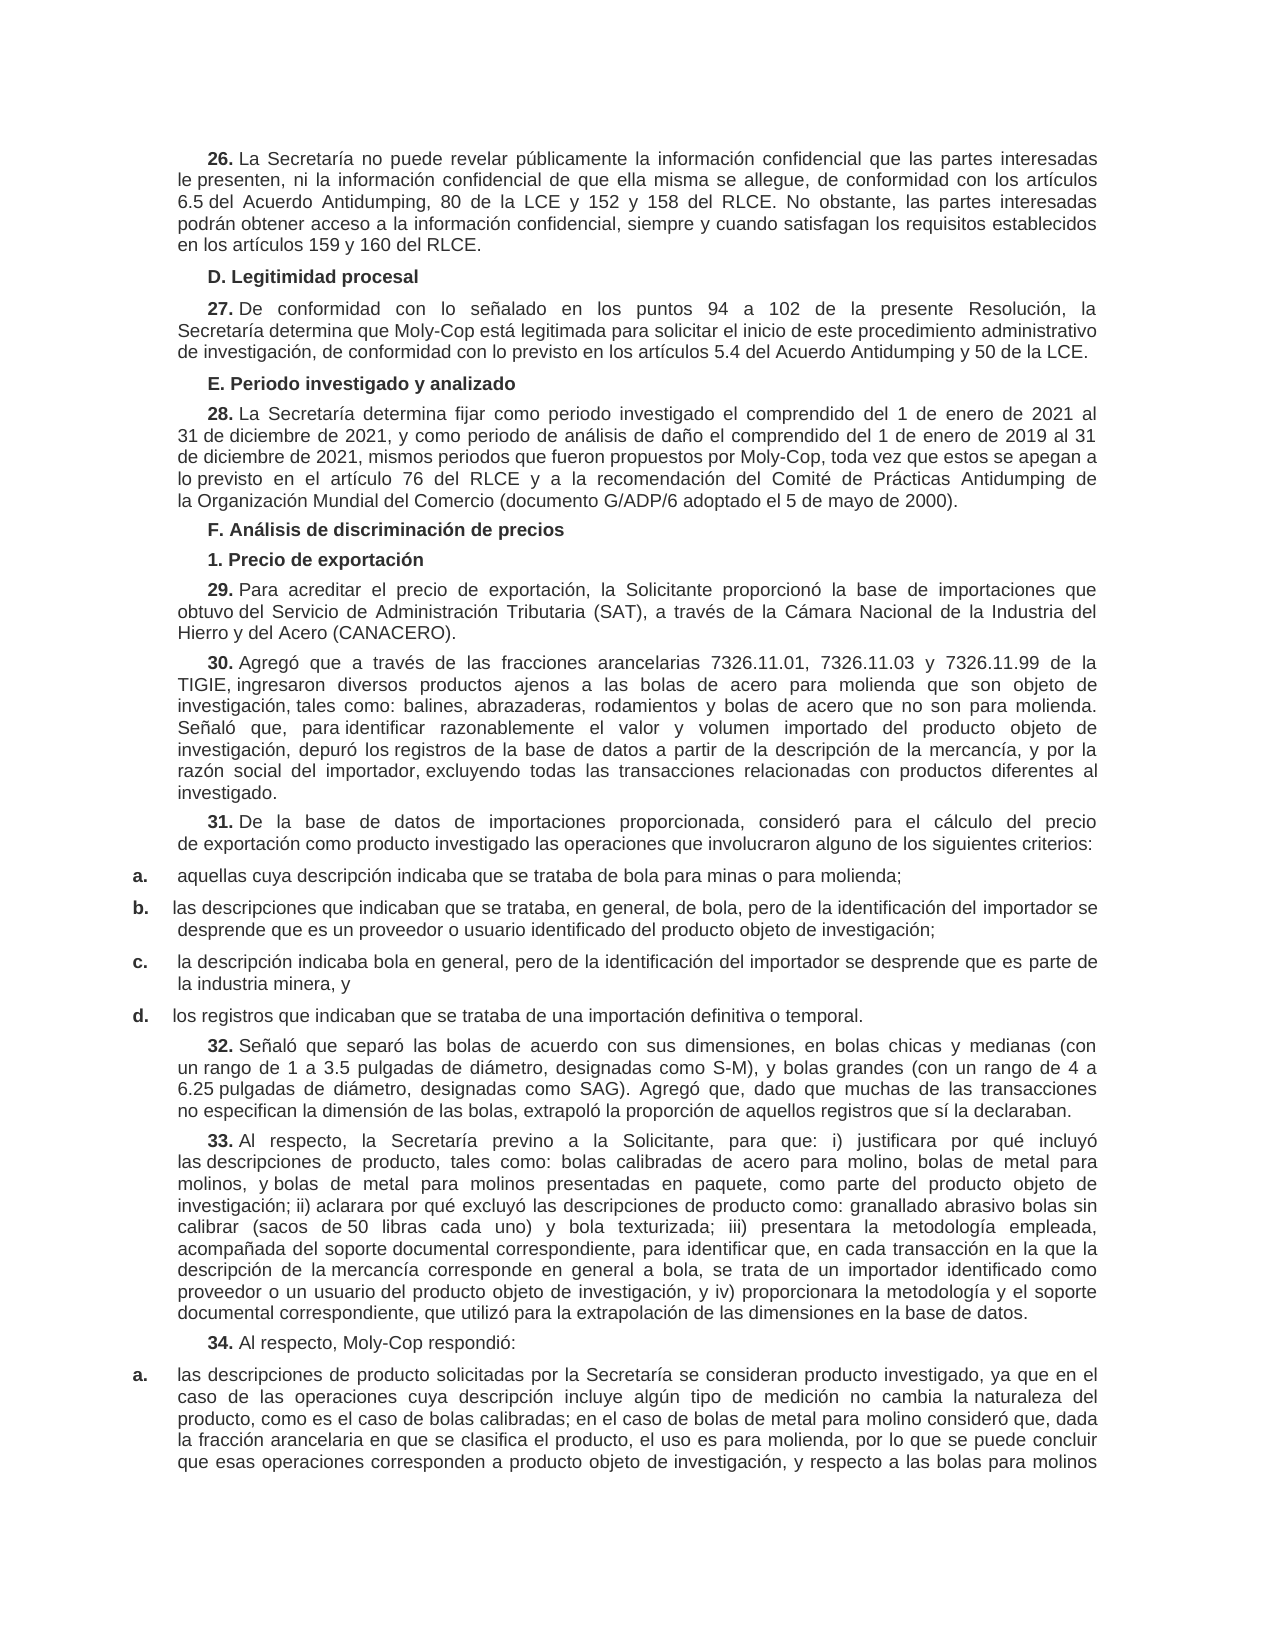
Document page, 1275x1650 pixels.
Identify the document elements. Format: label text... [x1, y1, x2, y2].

text 29. Para acreditar el precio de exportación, la Solicitante proporcionó la base de importaciones que obtuvo del Servicio de Administración Tributaria (SAT), a través de la Cámara Nacional de la Industria del Hierro y del Acero (CANACERO). [177, 579, 1098, 644]
text d. los registros que indicaban que se trataba de una importación definitiva o temporal. [132, 1003, 1098, 1027]
text 32. Señaló que separó las bolas de acuerdo con sus dimensiones, en bolas chicas y medianas (con un rango de 1 a 3.5 pulgadas de diámetro, designadas como S-M), y bolas grandes (con un rango de 4 a 6.25 pulgadas de diámetro, designadas como SAG). Agregó que, dado que muchas de las transacciones no especifican la dimensión de las bolas, extrapoló la proporción de aquellos registros que sí la declaraban. [177, 1035, 1098, 1121]
text E. Periodo investigado y analizado [177, 373, 1098, 395]
text b. las descripciones que indicaban que se trataba, en general, de bola, pero de la identificación del importador se desprende que es un proveedor o usuario identificado del producto objeto de investigación; [132, 895, 1098, 941]
text 26. La Secretaría no puede revelar públicamente la información confidencial que las partes interesadas le presenten, ni la información confidencial de que ella misma se allegue, de conformidad con los artículos 6.5 del Acuerdo Antidumping, 80 de la LCE y 152 y 158 del RLCE. No obstante, las partes interesadas podrán obtener acceso a la información confidencial, siempre y cuando satisfagan los requisitos establecidos en los artículos 159 y 160 del RLCE. [177, 148, 1098, 255]
text 31. De la base de datos de importaciones proporcionada, consideró para el cálculo del precio de exportación como producto investigado las operaciones que involucraron alguno de los siguientes criterios: [177, 811, 1098, 854]
text 27. De conformidad con lo señalado en los puntos 94 a 102 de la presente Resolución, la Secretaría determina que Moly-Cop está legitimada para solicitar el inicio de este procedimiento administrativo de investigación, de conformidad con lo previsto en los artículos 5.4 del Acuerdo Antidumping y 50 de la LCE. [177, 298, 1098, 363]
text 33. Al respecto, la Secretaría previno a la Solicitante, para que: i) justificara por qué incluyó las descripciones de producto, tales como: bolas calibradas de acero para molino, bolas de metal para molinos, y bolas de metal para molinos presentadas en paquete, como parte del producto objeto de investigación; ii) aclarara por qué excluyó las descripciones de producto como: granallado abrasivo bolas sin calibrar (sacos de 50 libras cada uno) y bola texturizada; iii) presentara la metodología empleada, acompañada del soporte documental correspondiente, para identificar que, en cada transacción en la que la descripción de la mercancía corresponde en general a bola, se trata de un importador identificado como proveedor o un usuario del producto objeto de investigación, y iv) proporcionara la metodología y el soporte documental correspondiente, que utilizó para la extrapolación de las dimensiones en la base de datos. [177, 1130, 1098, 1324]
text c. la descripción indicaba bola en general, pero de la identificación del importador se desprende que es parte de la industria minera, y [132, 949, 1098, 994]
text 30. Agregó que a través de las fracciones arancelarias 7326.11.01, 7326.11.03 y 7326.11.99 de la TIGIE, ingresaron diversos productos ajenos a las bolas de acero para molienda que son objeto de investigación, tales como: balines, abrazaderas, rodamientos y bolas de acero que no son para molienda. Señaló que, para identificar razonablemente el valor y volumen importado del producto objeto de investigación, depuró los registros de la base de datos a partir de la descripción de la mercancía, y por la razón social del importador, excluyendo todas las transacciones relacionadas con productos diferentes al investigado. [177, 652, 1098, 803]
text 1. Precio de exportación [177, 549, 1098, 571]
text D. Legitimidad procesal [177, 266, 1098, 287]
text a. aquellas cuya descripción indicaba que se trataba de bola para minas o para molienda; [132, 863, 1098, 887]
text 34. Al respecto, Moly-Cop respondió: [177, 1332, 1098, 1354]
text F. Análisis de discriminación de precios [177, 519, 1098, 541]
text 28. La Secretaría determina fijar como periodo investigado el comprendido del 1 de enero de 2021 al 31 de diciembre de 2021, y como periodo de análisis de daño el comprendido del 1 de enero de 2019 al 31 de diciembre de 2021, mismos periodos que fueron propuestos por Moly-Cop, toda vez que estos se apegan a lo previsto en el artículo 76 del RLCE y a la recomendación del Comité de Prácticas Antidumping de la Organización Mundial del Comercio (documento G/ADP/6 adoptado el 5 de mayo de 2000). [177, 403, 1098, 511]
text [132, 1362, 1098, 1472]
